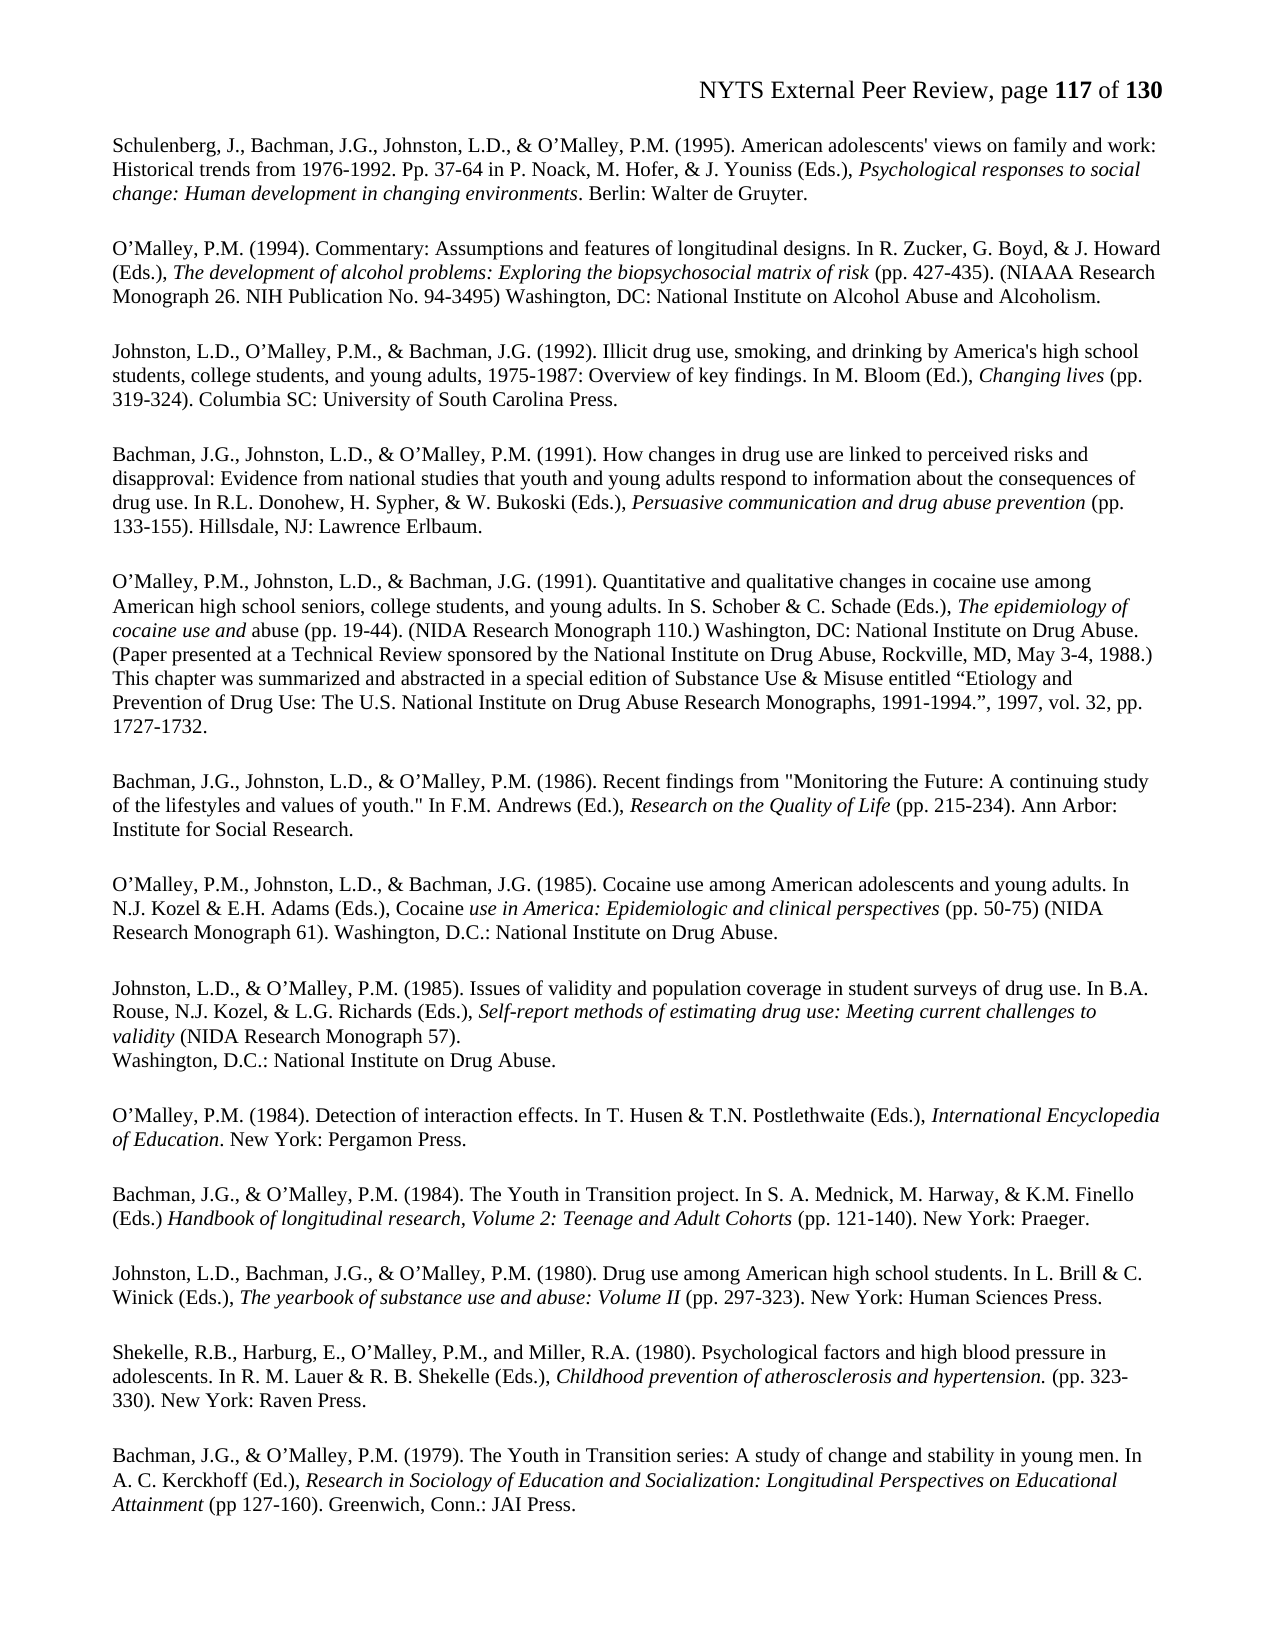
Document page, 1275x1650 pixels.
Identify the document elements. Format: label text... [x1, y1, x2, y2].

text Johnston, L.D., Bachman, J.G., & O’Malley, P.M. (1980). Drug use among American high school students. In L. Brill & C. Winick (Eds.), The yearbook of substance use and abuse: Volume II (pp. 297-323). New York: Human Sciences Press. [112, 1261, 1162, 1309]
text Johnston, L.D., O’Malley, P.M., & Bachman, J.G. (1992). Illicit drug use, smoking, and drinking by America's high school students, college students, and young adults, 1975-1987: Overview of key findings. In M. Bloom (Ed.), Changing lives (pp. 319-324). Columbia SC: University of South Carolina Press. [112, 339, 1162, 411]
text Schulenberg, J., Bachman, J.G., Johnston, L.D., & O’Malley, P.M. (1995). American adolescents' views on family and work: Historical trends from 1976-1992. Pp. 37-64 in P. Noack, M. Hofer, & J. Youniss (Eds.), Psychological responses to social change: Human development in changing environments. Berlin: Walter de Gruyter. [112, 132, 1162, 205]
text Bachman, J.G., & O’Malley, P.M. (1984). The Youth in Transition project. In S. A. Mednick, M. Harway, & K.M. Finello (Eds.) Handbook of longitudinal research, Volume 2: Teenage and Adult Cohorts (pp. 121-140). New York: Praeger. [112, 1182, 1162, 1230]
text O’Malley, P.M. (1984). Detection of interaction effects. In T. Husen & T.N. Postlethwaite (Eds.), International Encyclopedia of Education. New York: Pergamon Press. [112, 1103, 1162, 1151]
text Shekelle, R.B., Harburg, E., O’Malley, P.M., and Miller, R.A. (1980). Psychological factors and high blood pressure in adolescents. In R. M. Lauer & R. B. Shekelle (Eds.), Childhood prevention of atherosclerosis and hypertension. (pp. 323-330). New York: Raven Press. [112, 1340, 1162, 1412]
text Washington, D.C.: National Institute on Drug Abuse. [112, 1048, 1162, 1072]
text Johnston, L.D., & O’Malley, P.M. (1985). Issues of validity and population coverage in student surveys of drug use. In B.A. Rouse, N.J. Kozel, & L.G. Richards (Eds.), Self-report methods of estimating drug use: Meeting current challenges to validity (NIDA Research Monograph 57). [112, 975, 1162, 1048]
text O’Malley, P.M., Johnston, L.D., & Bachman, J.G. (1985). Cocaine use among American adolescents and young adults. In N.J. Kozel & E.H. Adams (Eds.), Cocaine use in America: Epidemiologic and clinical perspectives (pp. 50-75) (NIDA Research Monograph 61). Washington, D.C.: National Institute on Drug Abuse. [112, 872, 1162, 944]
text O’Malley, P.M., Johnston, L.D., & Bachman, J.G. (1991). Quantitative and qualitative changes in cocaine use among American high school seniors, college students, and young adults. In S. Schober & C. Schade (Eds.), The epidemiology of cocaine use and abuse (pp. 19-44). (NIDA Research Monograph 110.) Washington, DC: National Institute on Drug Abuse. (Paper presented at a Technical Review sponsored by the National Institute on Drug Abuse, Rockville, MD, May 3-4, 1988.) This chapter was summarized and abstracted in a special edition of Substance Use & Misuse entitled “Etiology and Prevention of Drug Use: The U.S. National Institute on Drug Abuse Research Monographs, 1991-1994.”, 1997, vol. 32, pp. 1727-1732. [112, 569, 1162, 738]
text O’Malley, P.M. (1994). Commentary: Assumptions and features of longitudinal designs. In R. Zucker, G. Boyd, & J. Howard (Eds.), The development of alcohol problems: Exploring the biopsychosocial matrix of risk (pp. 427-435). (NIAAA Research Monograph 26. NIH Publication No. 94-3495) Washington, DC: National Institute on Alcohol Abuse and Alcoholism. [112, 236, 1162, 308]
text Bachman, J.G., Johnston, L.D., & O’Malley, P.M. (1986). Recent findings from "Monitoring the Future: A continuing study of the lifestyles and values of youth." In F.M. Andrews (Ed.), Research on the Quality of Life (pp. 215-234). Ann Arbor: Institute for Social Research. [112, 769, 1162, 841]
text Bachman, J.G., Johnston, L.D., & O’Malley, P.M. (1991). How changes in drug use are linked to perceived risks and disapproval: Evidence from national studies that youth and young adults respond to information about the consequences of drug use. In R.L. Donohew, H. Sypher, & W. Bukoski (Eds.), Persuasive communication and drug abuse prevention (pp. 133-155). Hillsdale, NJ: Lawrence Erlbaum. [112, 442, 1162, 538]
text Bachman, J.G., & O’Malley, P.M. (1979). The Youth in Transition series: A study of change and stability in young men. In A. C. Kerckhoff (Ed.), Research in Sociology of Education and Socialization: Longitudinal Perspectives on Educational Attainment (pp 127-160). Greenwich, Conn.: JAI Press. [112, 1443, 1162, 1516]
